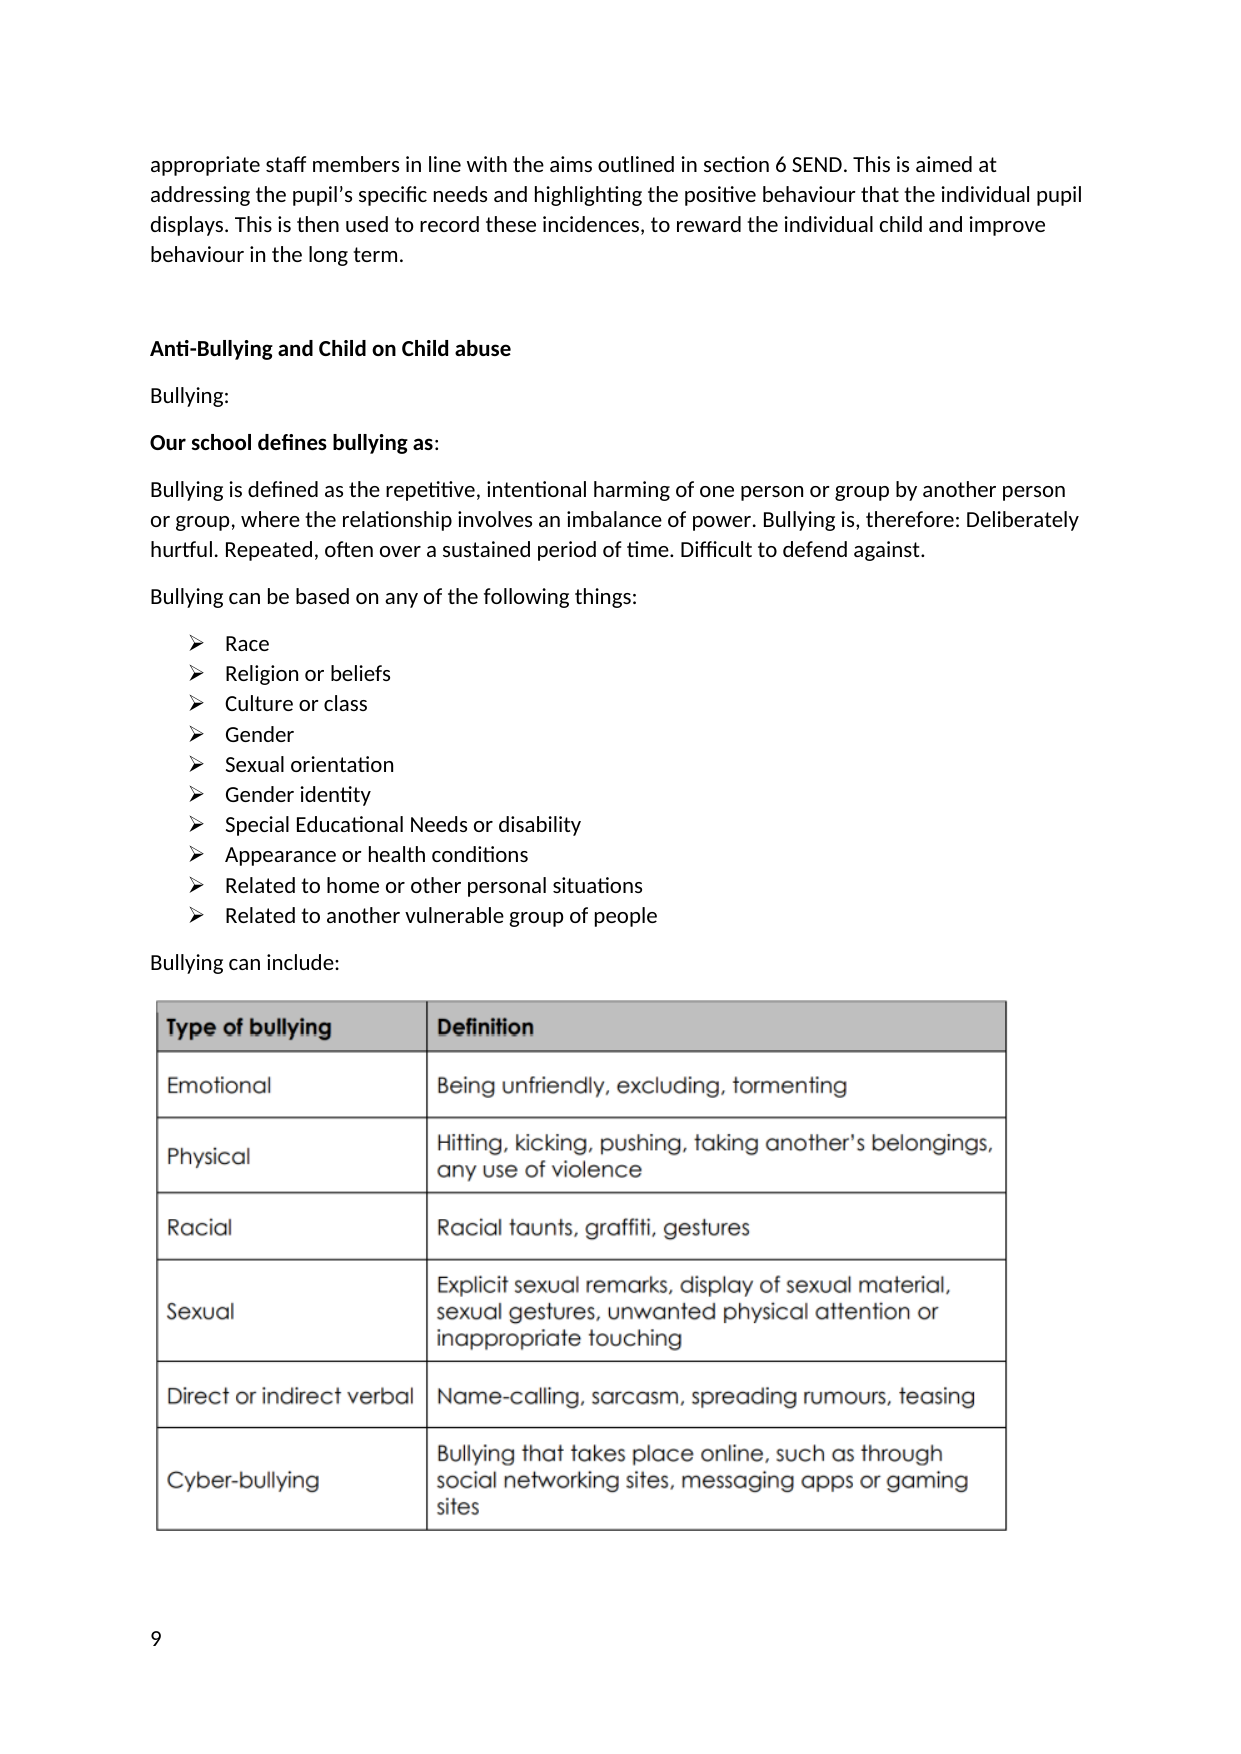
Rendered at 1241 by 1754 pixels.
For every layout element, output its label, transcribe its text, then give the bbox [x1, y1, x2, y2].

list Culture or class [187, 689, 1090, 718]
list Religion or beliefs [187, 659, 1090, 687]
list Special Educational Needs or disability [187, 810, 1090, 838]
list Gender identity [187, 780, 1090, 808]
list Sexual orientation [187, 750, 1090, 778]
list Related to home or other personal situations [187, 871, 1090, 899]
list Race [187, 629, 1090, 657]
text Our school defines bullying as: [150, 428, 1090, 456]
list Gender [187, 720, 1090, 748]
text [150, 150, 1090, 269]
text Bullying can be based on any of the following things: [150, 582, 1090, 610]
text Anti-Bullying and Child on Child abuse [150, 334, 1090, 362]
list Appearance or health conditions [187, 841, 1090, 869]
text Bullying is defined as the repetitive, intentional harming of one person or group by another person or group, where the relationship involves an imbalance of power. Bullying is, therefore: Deliberately hurtful. Repeated, often over a sustained period of time. Difficult to defend against. [150, 475, 1090, 563]
list Related to another vulnerable group of people [187, 901, 1090, 929]
picture [150, 994, 1013, 1536]
text Bullying: [150, 381, 1090, 409]
text Bullying can include: [150, 948, 1090, 976]
